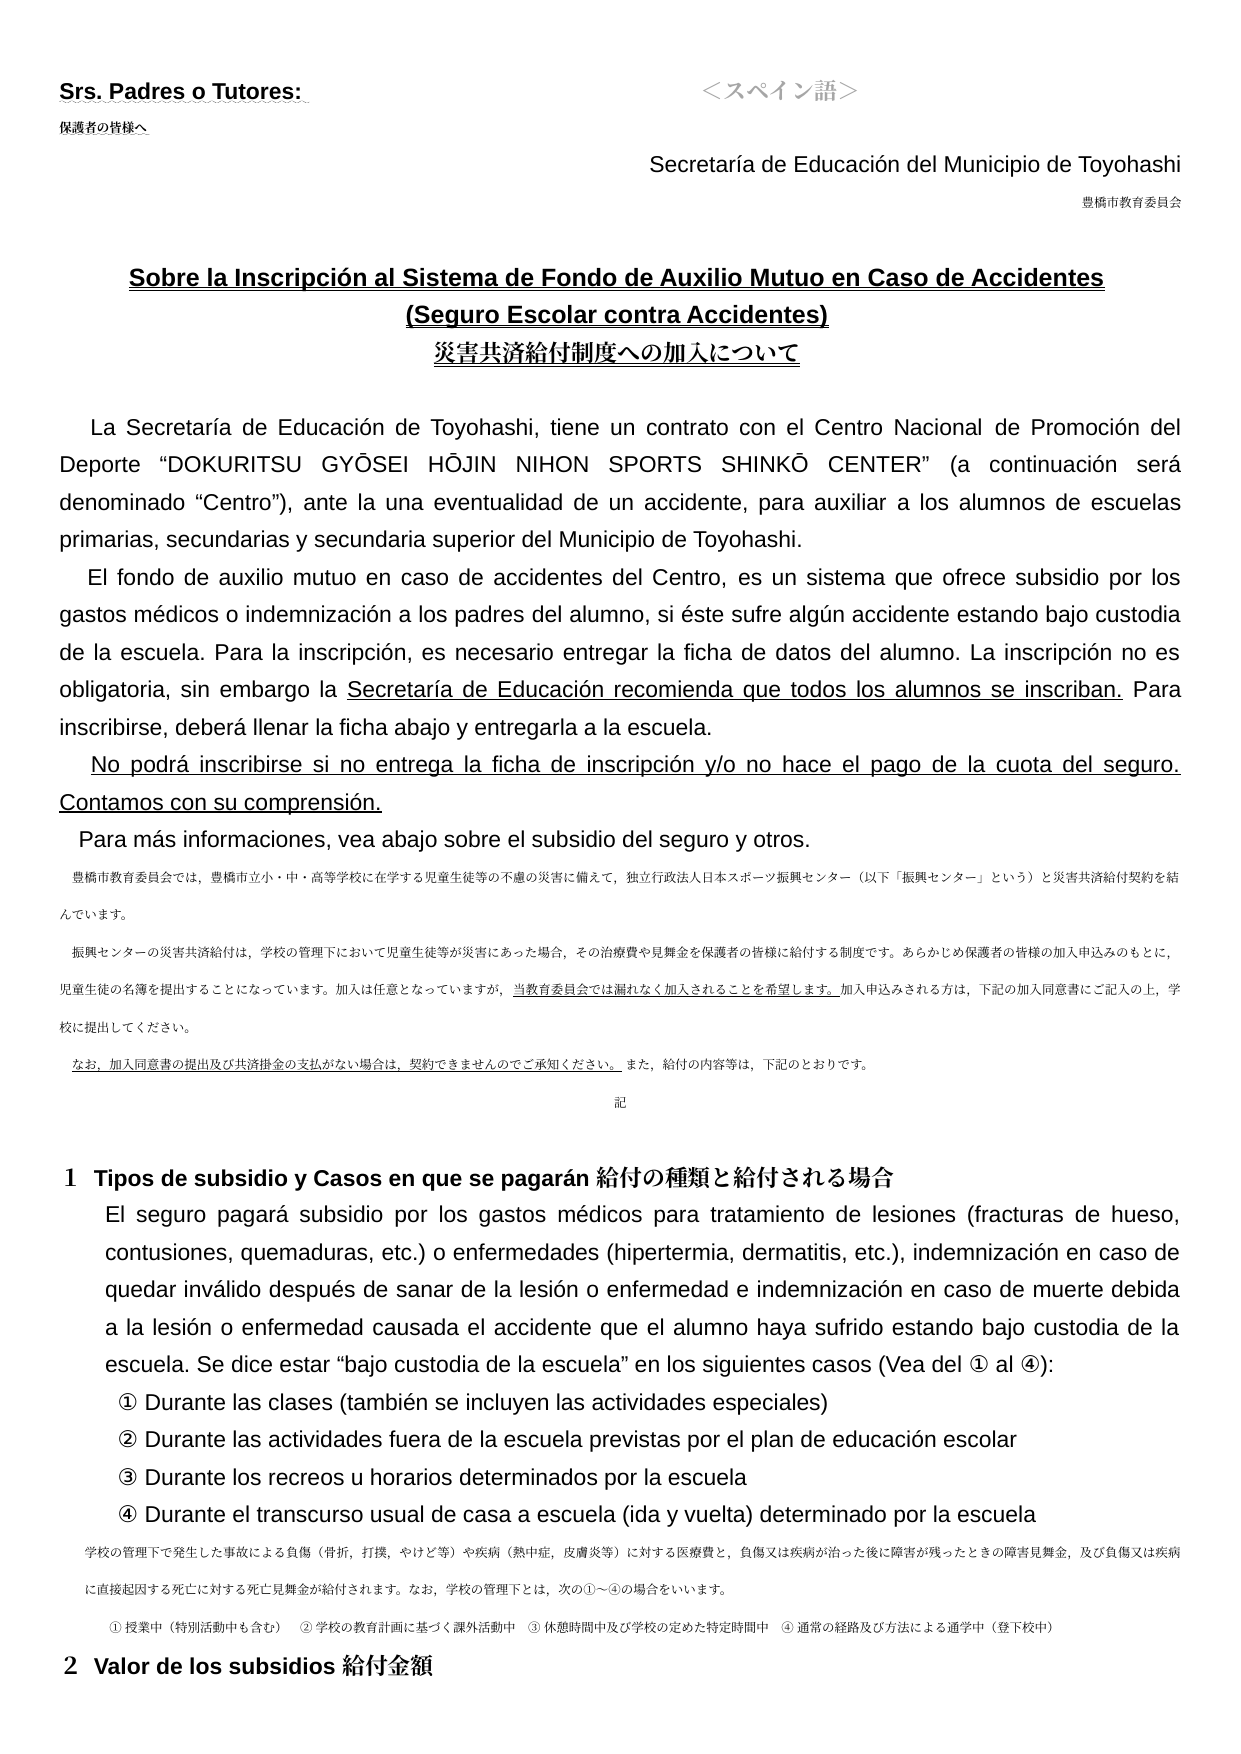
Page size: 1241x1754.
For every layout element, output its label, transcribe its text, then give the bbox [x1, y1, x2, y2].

text ③ Durante los recreos u horarios determinados por la escuela [105, 1458, 1181, 1496]
text La Secretaría de Educación de Toyohashi, tiene un contrato con el Centro Nacional de Promoción del Deporte “DOKURITSU GYŌSEI HŌJIN NIHON SPORTS SHINKŌ CENTER” (a continuación será denominado “Centro”), ante la una eventualidad de un accidente, para auxiliar a los alumnos de escuelas primarias, secundarias y secundaria superior del Municipio de Toyohashi. [59, 408, 1181, 558]
text Sobre la Inscripción al Sistema de Fondo de Auxilio Mutuo en Caso de Accidentes [59, 258, 1174, 296]
text ④ Durante el transcurso usual de casa a escuela (ida y vuelta) determinado por la escuela [105, 1496, 1181, 1533]
text ② Durante las actividades fuera de la escuela previstas por el plan de educación escolar [105, 1421, 1181, 1458]
text 災害共済給付制度への加入について [59, 333, 1174, 371]
text Para más informaciones, vea abajo sobre el subsidio del seguro y otros. [59, 821, 1181, 858]
text 豊橋市教育委員会では，豊橋市立小・中・高等学校に在学する児童生徒等の不慮の災害に備えて，独立行政法人日本スポーツ振興センター（以下「振興センター」という）と災害共済給付契約を結んでいます。 [59, 858, 1181, 933]
text ① Durante las clases (también se incluyen las actividades especiales) [105, 1383, 1181, 1421]
text 振興センターの災害共済給付は，学校の管理下において児童生徒等が災害にあった場合，その治療費や見舞金を保護者の皆様に給付する制度です。あらかじめ保護者の皆様の加入申込みのもとに，児童生徒の名簿を提出することになっています。加入は任意となっていますが，当教育委員会では漏れなく加入されることを希望します。加入申込みされる方は，下記の加入同意書にご記入の上，学校に提出してください。 [59, 933, 1181, 1046]
text Srs. Padres o Tutores: ＜スペイン語＞ [59, 71, 1181, 108]
text １ Tipos de subsidio y Casos en que se pagarán 給付の種類と給付される場合 [59, 1158, 1181, 1196]
text El fondo de auxilio mutuo en caso de accidentes del Centro, es un sistema que ofrece subsidio por los gastos médicos o indemnización a los padres del alumno, si éste sufre algún accidente estando bajo custodia de la escuela. Para la inscripción, es necesario entregar la ficha de datos del alumno. La inscripción no es obligatoria, sin embargo la Secretaría de Educación recomienda que todos los alumnos se inscriban. Para inscribirse, deberá llenar la ficha abajo y entregarla a la escuela. [59, 558, 1181, 746]
text No podrá inscribirse si no entrega la ficha de inscripción y/o no hace el pago de la cuota del seguro. Contamos con su comprensión. [59, 746, 1181, 821]
text 保護者の皆様へ [59, 108, 1181, 146]
text なお，加入同意書の提出及び共済掛金の支払がない場合は，契約できませんのでご承知ください。 また，給付の内容等は，下記のとおりです。 [59, 1046, 1181, 1083]
text El seguro pagará subsidio por los gastos médicos para tratamiento de lesiones (fracturas de hueso, contusiones, quemaduras, etc.) o enfermedades (hipertermia, dermatitis, etc.), indemnización en caso de quedar inválido después de sanar de la lesión o enfermedad e indemnización en caso de muerte debida a la lesión o enfermedad causada el accidente que el alumno haya sufrido estando bajo custodia de la escuela. Se dice estar “bajo custodia de la escuela” en los siguientes casos (Vea del ① al ④): [105, 1196, 1181, 1383]
text 豊橋市教育委員会 [59, 183, 1181, 221]
text 学校の管理下で発生した事故による負傷（骨折，打撲，やけど等）や疾病（熱中症，皮膚炎等）に対する医療費と，負傷又は疾病が治った後に障害が残ったときの障害見舞金，及び負傷又は疾病に直接起因する死亡に対する死亡見舞金が給付されます。なお，学校の管理下とは，次の①～④の場合をいいます。 [59, 1533, 1181, 1608]
text 記 [59, 1083, 1181, 1121]
text (Seguro Escolar contra Accidentes) [59, 296, 1174, 333]
text ２ Valor de los subsidios 給付金額 [59, 1646, 1181, 1683]
text ① 授業中（特別活動中も含む） ② 学校の教育計画に基づく課外活動中 ③ 休憩時間中及び学校の定めた特定時間中 ④ 通常の経路及び方法による通学中（登下校中） [59, 1608, 1181, 1646]
text Secretaría de Educación del Municipio de Toyohashi [59, 146, 1181, 183]
